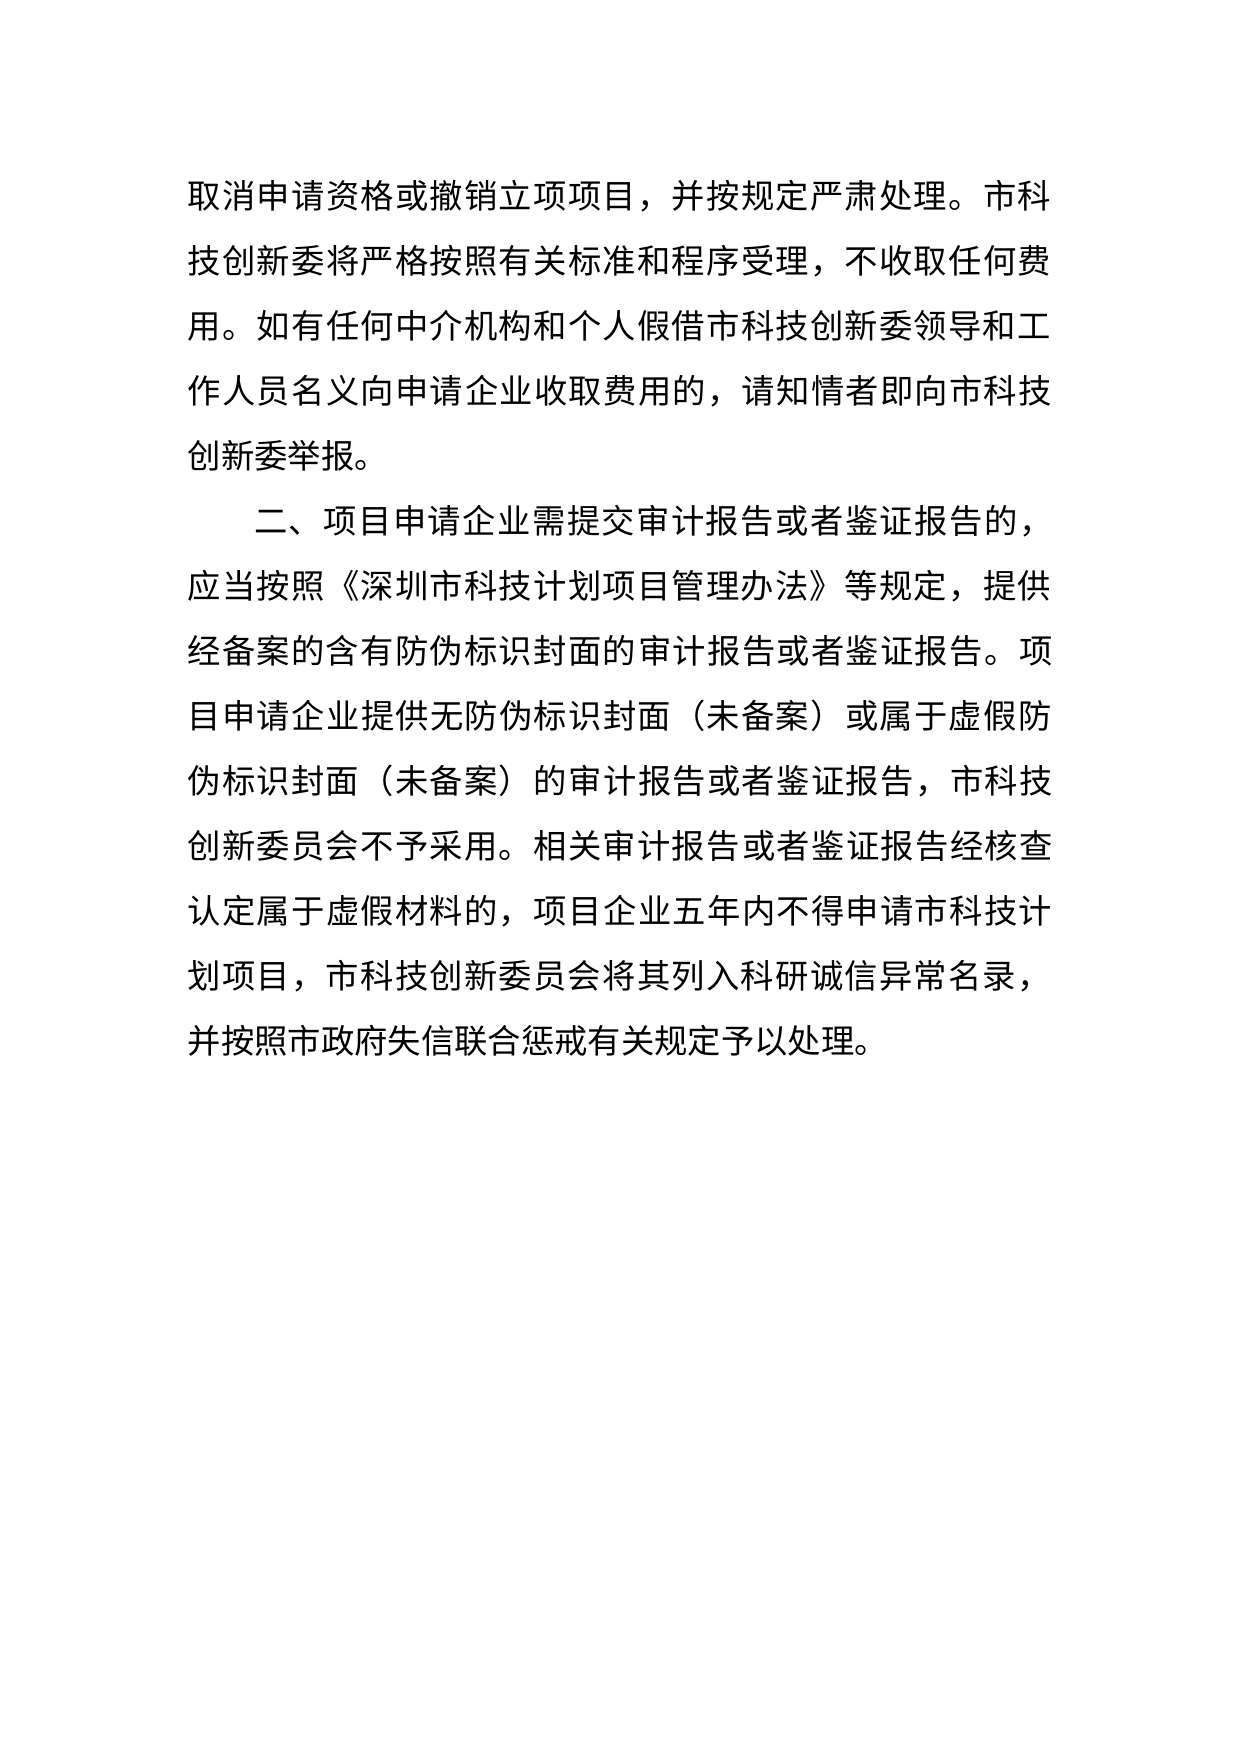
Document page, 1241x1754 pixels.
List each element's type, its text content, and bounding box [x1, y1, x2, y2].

text 二、项目申请企业需提交审计报告或者鉴证报告的，应当按照《深圳市科技计划项目管理办法》等规定，提供经备案的含有防伪标识封面的审计报告或者鉴证报告。项目申请企业提供无防伪标识封面（未备案）或属于虚假防伪标识封面（未备案）的审计报告或者鉴证报告，市科技创新委员会不予采用。相关审计报告或者鉴证报告经核查认定属于虚假材料的，项目企业五年内不得申请市科技计划项目，市科技创新委员会将其列入科研诚信异常名录，并按照市政府失信联合惩戒有关规定予以处理。 [187, 487, 1053, 1072]
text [187, 162, 1053, 487]
